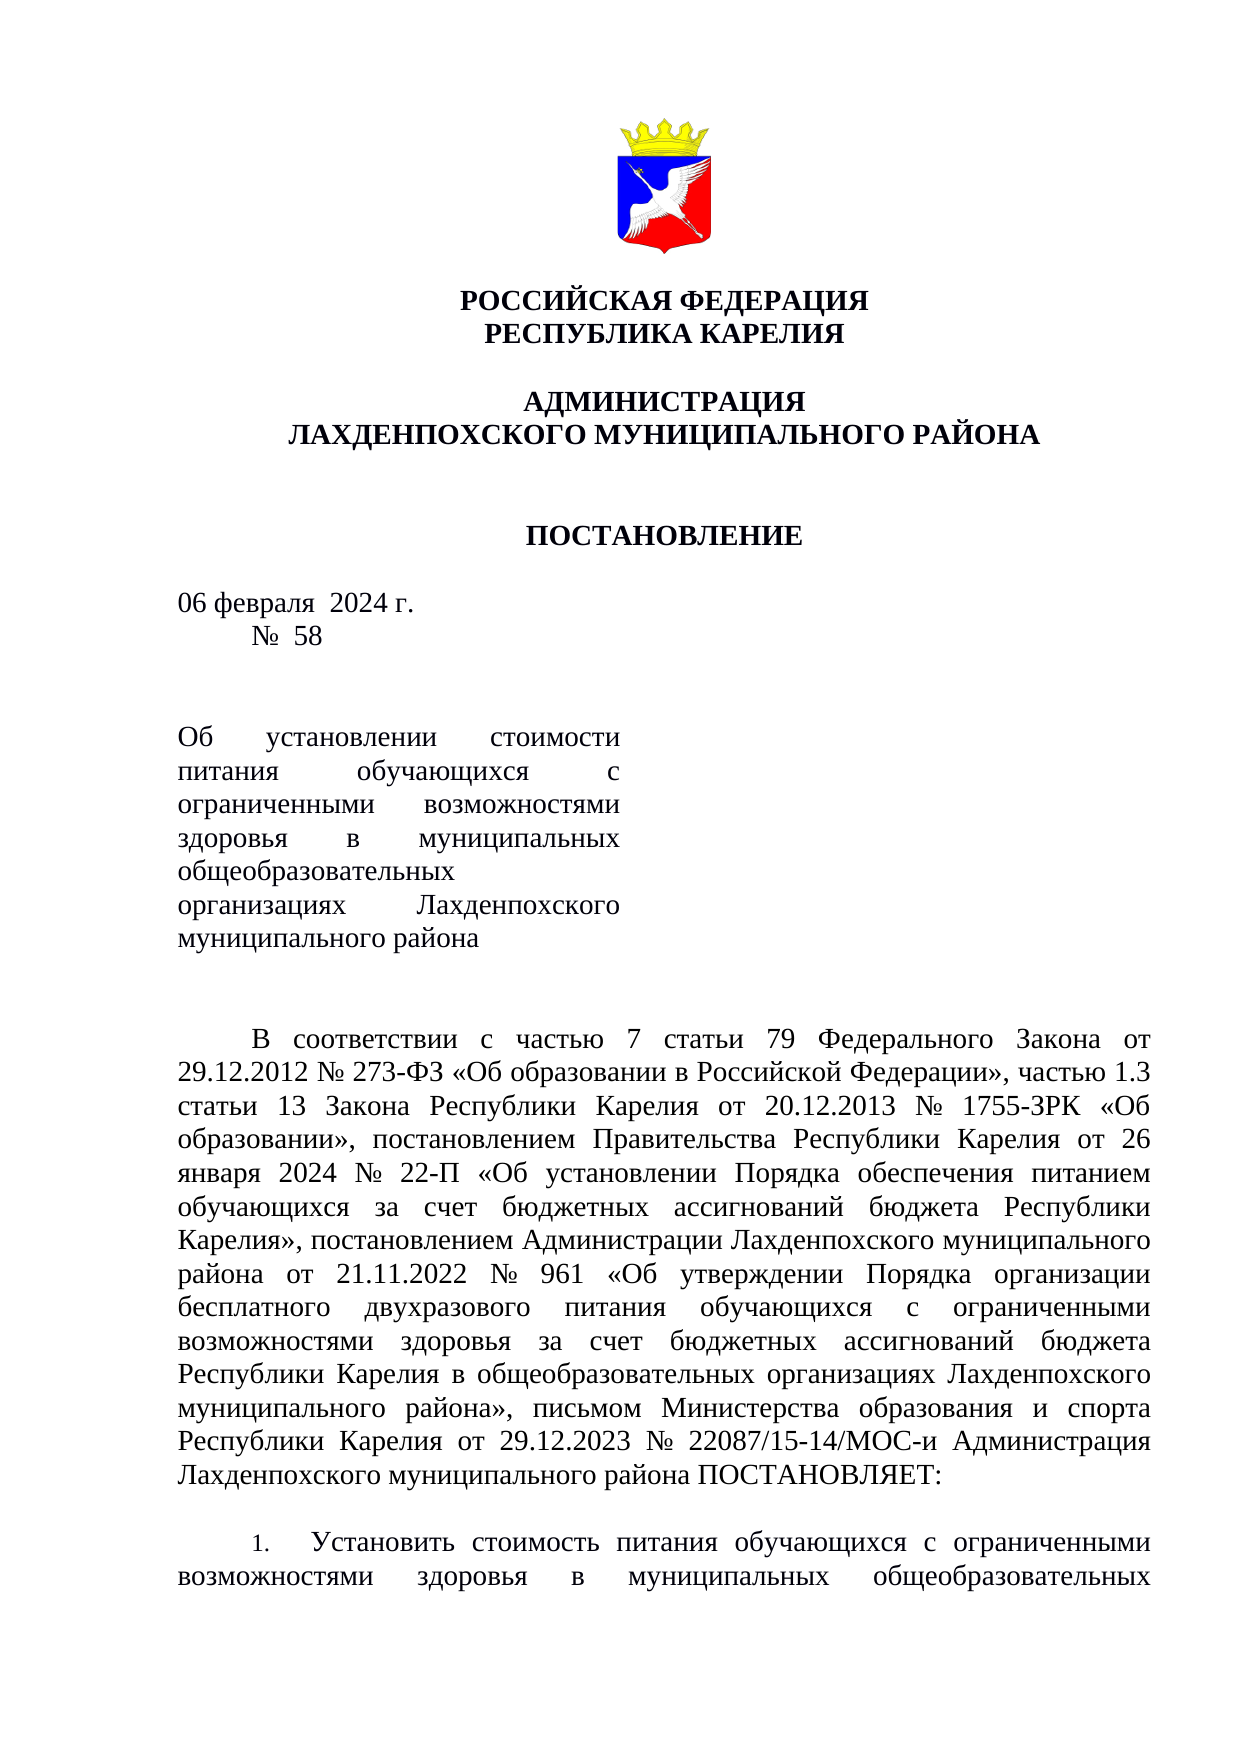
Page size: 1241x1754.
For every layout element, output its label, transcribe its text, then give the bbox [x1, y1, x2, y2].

text Об установлении стоимости питания обучающихся с ограниченными возможностями здоровья в муниципальных общеобразовательных организациях Лахденпохского муниципального района [177, 719, 620, 954]
text РОССИЙСКАЯ ФЕДЕРАЦИЯ [177, 283, 1152, 317]
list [177, 1524, 1152, 1591]
text ЛАХДЕНПОХСКОГО МУНИЦИПАЛЬНОГО РАЙОНА [177, 417, 1152, 451]
text ПОСТАНОВЛЕНИЕ [177, 518, 1152, 551]
text АДМИНИСТРАЦИЯ [177, 384, 1152, 417]
title В соответствии с частью 7 статьи 79 Федерального Закона от 29.12.2012 № 273-ФЗ «Об образовании в Российской Федерации», частью 1.3 статьи 13 Закона Республики Карелия от 20.12.2013 № 1755-ЗРК «Об образовании», постановлением Правительства Республики Карелия от 26 января 2024 № 22-П «Об установлении Порядка обеспечения питанием обучающихся за счет бюджетных ассигнований бюджета Республики Карелия», постановлением Администрации Лахденпохского муниципального района от 21.11.2022 № 961 «Об утверждении Порядка организации бесплатного двухразового питания обучающихся с ограниченными возможностями здоровья за счет бюджетных ассигнований бюджета Республики Карелия в общеобразовательных организациях Лахденпохского муниципального района», письмом Министерства образования и спорта Республики Карелия от 29.12.2023 № 22087/15-14/МОС-и Администрация Лахденпохского муниципального района ПОСТАНОВЛЯЕТ: [177, 1021, 1152, 1491]
text 06 февраля 2024 г. № 58 [177, 585, 1152, 652]
text РЕСПУБЛИКА КАРЕЛИЯ [177, 317, 1152, 350]
